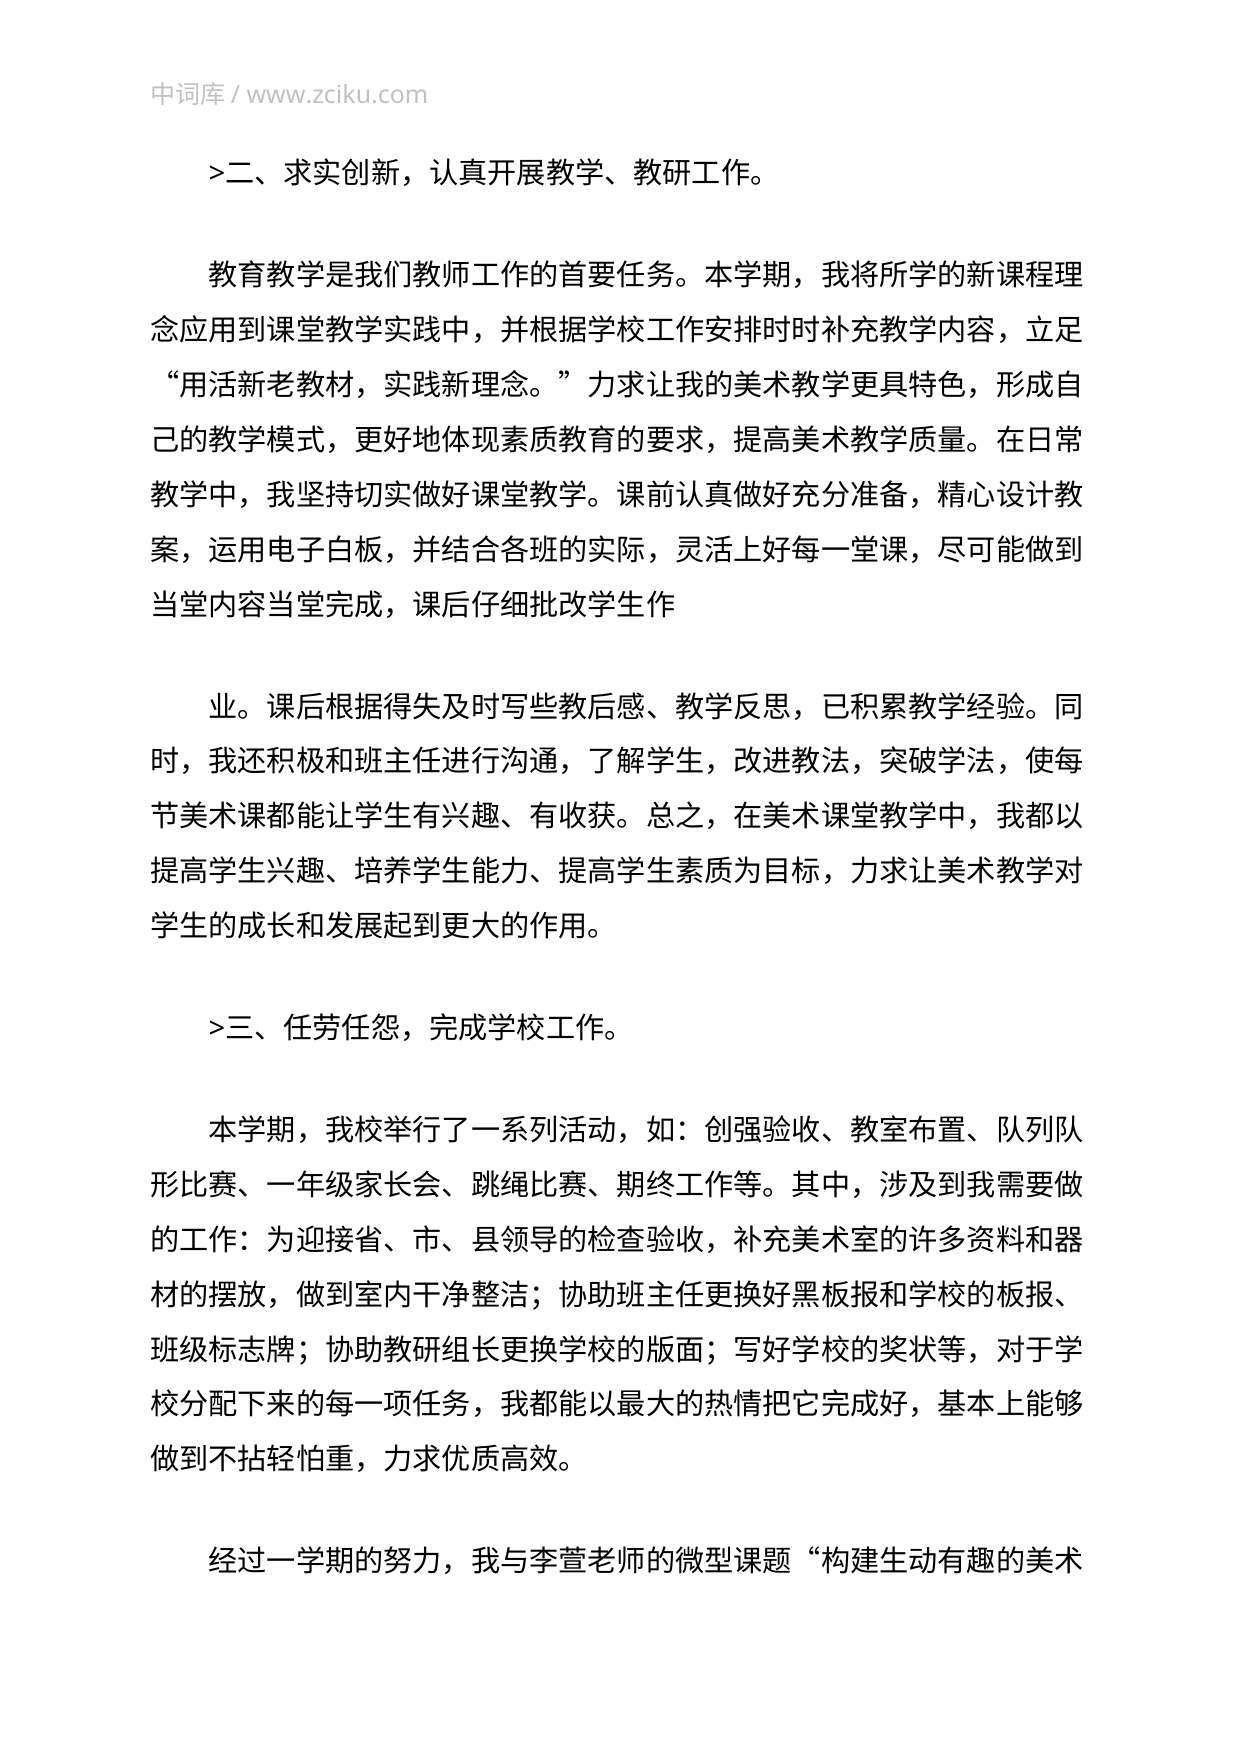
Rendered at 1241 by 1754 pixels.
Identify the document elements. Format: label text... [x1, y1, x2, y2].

text >三、任劳任怨，完成学校工作。 [150, 1004, 1090, 1047]
text 业。课后根据得失及时写些教后感、教学反思，已积累教学经验。同时，我还积极和班主任进行沟通，了解学生，改进教法，突破学法，使每节美术课都能让学生有兴趣、有收获。总之，在美术课堂教学中，我都以提高学生兴趣、培养学生能力、提高学生素质为目标，力求让美术教学对学生的成长和发展起到更大的作用。 [150, 683, 1090, 945]
text 教育教学是我们教师工作的首要任务。本学期，我将所学的新课程理念应用到课堂教学实践中，并根据学校工作安排时时补充教学内容，立足“用活新老教材，实践新理念。”力求让我的美术教学更具特色，形成自己的教学模式，更好地体现素质教育的要求，提高美术教学质量。在日常教学中，我坚持切实做好课堂教学。课前认真做好充分准备，精心设计教案，运用电子白板，并结合各班的实际，灵活上好每一堂课，尽可能做到当堂内容当堂完成，课后仔细批改学生作 [150, 252, 1090, 624]
text >二、求实创新，认真开展教学、教研工作。 [150, 150, 1090, 192]
text 本学期，我校举行了一系列活动，如：创强验收、教室布置、队列队形比赛、一年级家长会、跳绳比赛、期终工作等。其中，涉及到我需要做的工作：为迎接省、市、县领导的检查验收，补充美术室的许多资料和器材的摆放，做到室内干净整洁；协助班主任更换好黑板报和学校的板报、班级标志牌；协助教研组长更换学校的版面；写好学校的奖状等，对于学校分配下来的每一项任务，我都能以最大的热情把它完成好，基本上能够做到不拈轻怕重，力求优质高效。 [150, 1106, 1090, 1478]
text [150, 1538, 1090, 1580]
